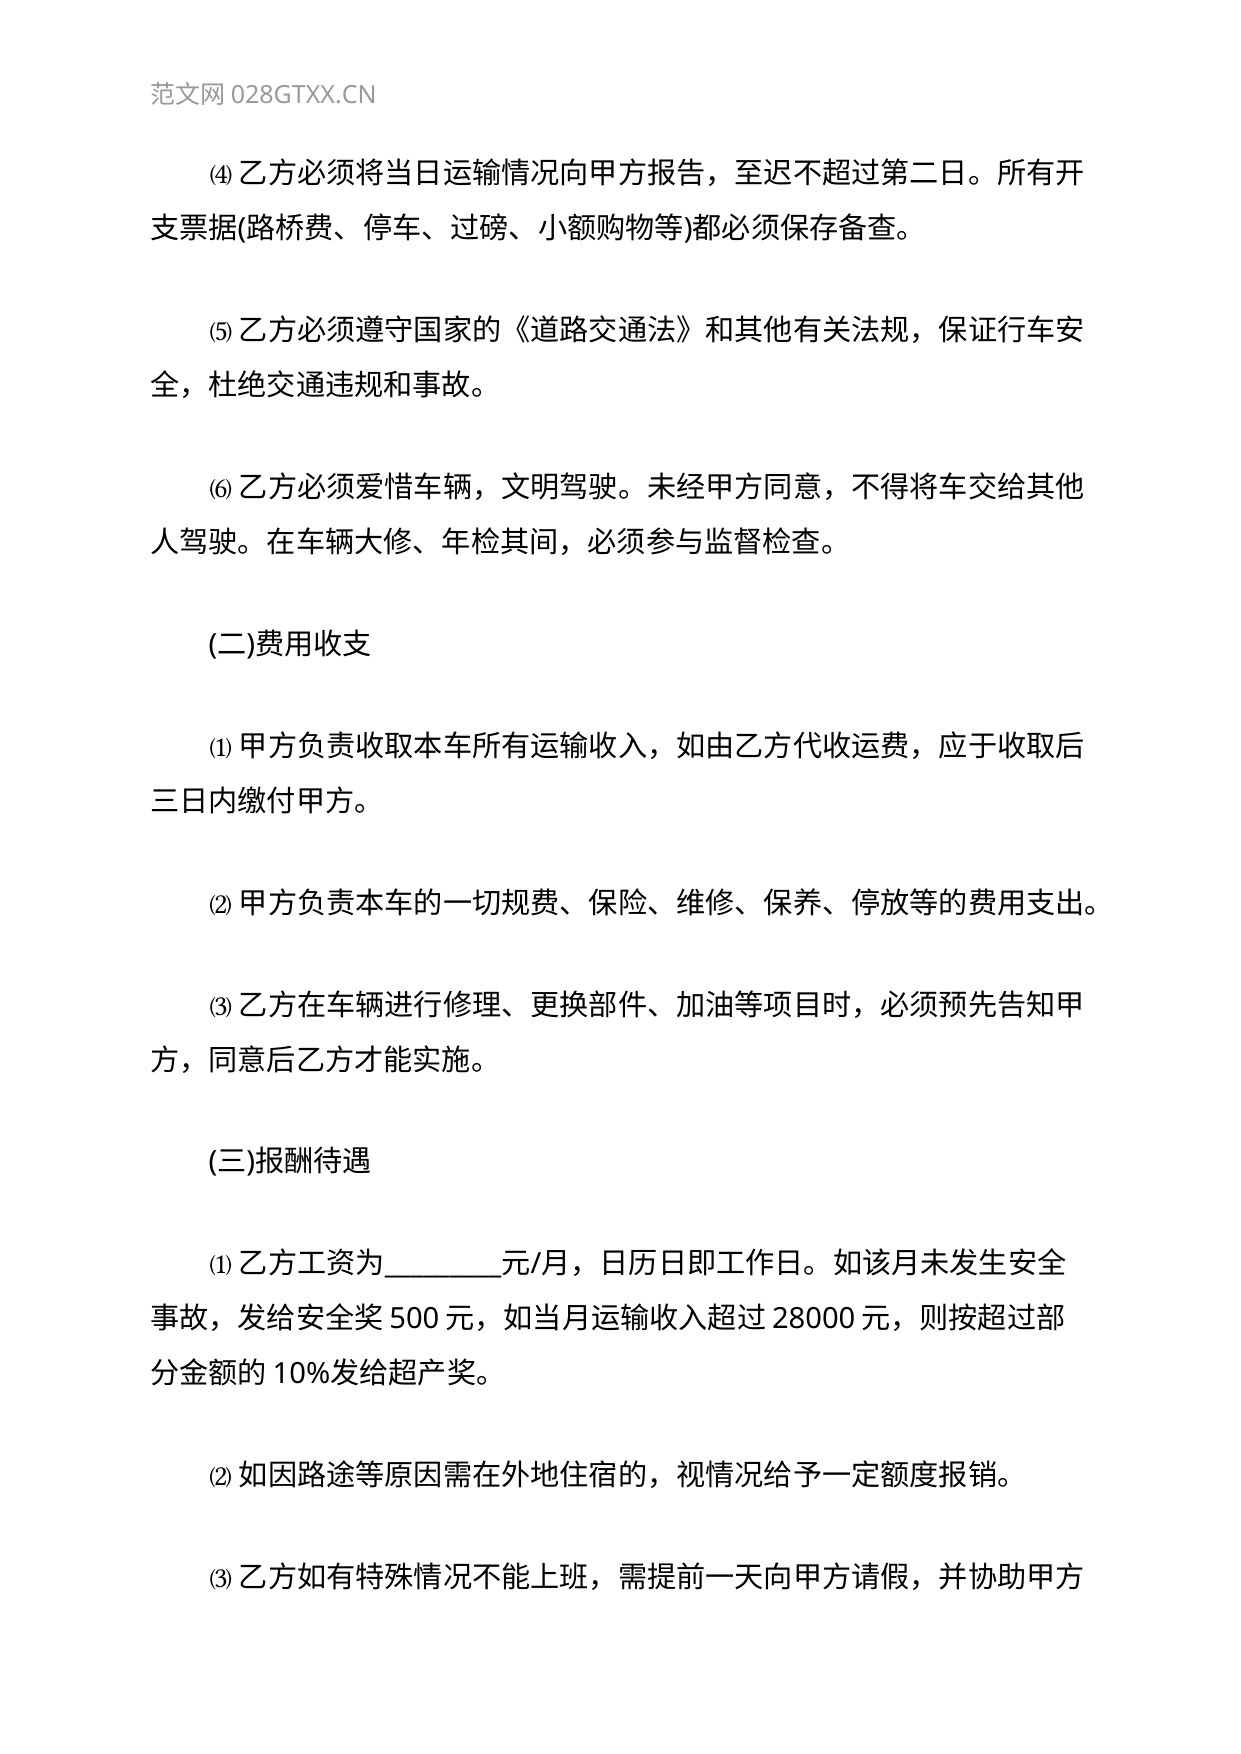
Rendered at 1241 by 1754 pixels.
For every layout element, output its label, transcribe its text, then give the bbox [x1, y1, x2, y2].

text ⑴乙方工资为_________元/月，日历日即工作日。如该月未发生安全事故，发给安全奖500元，如当月运输收入超过28000元，则按超过部分金额的10%发给超产奖。 [150, 1240, 1090, 1392]
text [150, 1554, 1090, 1596]
text (二)费用收支 [150, 621, 1090, 663]
text ⑷乙方必须将当日运输情况向甲方报告，至迟不超过第二日。所有开支票据(路桥费、停车、过磅、小额购物等)都必须保存备查。 [150, 150, 1090, 247]
text ⑵如因路途等原因需在外地住宿的，视情况给予一定额度报销。 [150, 1452, 1090, 1494]
text ⑴甲方负责收取本车所有运输收入，如由乙方代收运费，应于收取后三日内缴付甲方。 [150, 722, 1090, 820]
text ⑵甲方负责本车的一切规费、保险、维修、保养、停放等的费用支出。 [150, 879, 1090, 922]
text ⑶乙方在车辆进行修理、更换部件、加油等项目时，必须预先告知甲方，同意后乙方才能实施。 [150, 981, 1090, 1078]
text ⑹乙方必须爱惜车辆，文明驾驶。未经甲方同意，不得将车交给其他人驾驶。在车辆大修、年检其间，必须参与监督检查。 [150, 464, 1090, 561]
text ⑸乙方必须遵守国家的《道路交通法》和其他有关法规，保证行车安全，杜绝交通违规和事故。 [150, 307, 1090, 404]
text (三)报酬待遇 [150, 1138, 1090, 1180]
